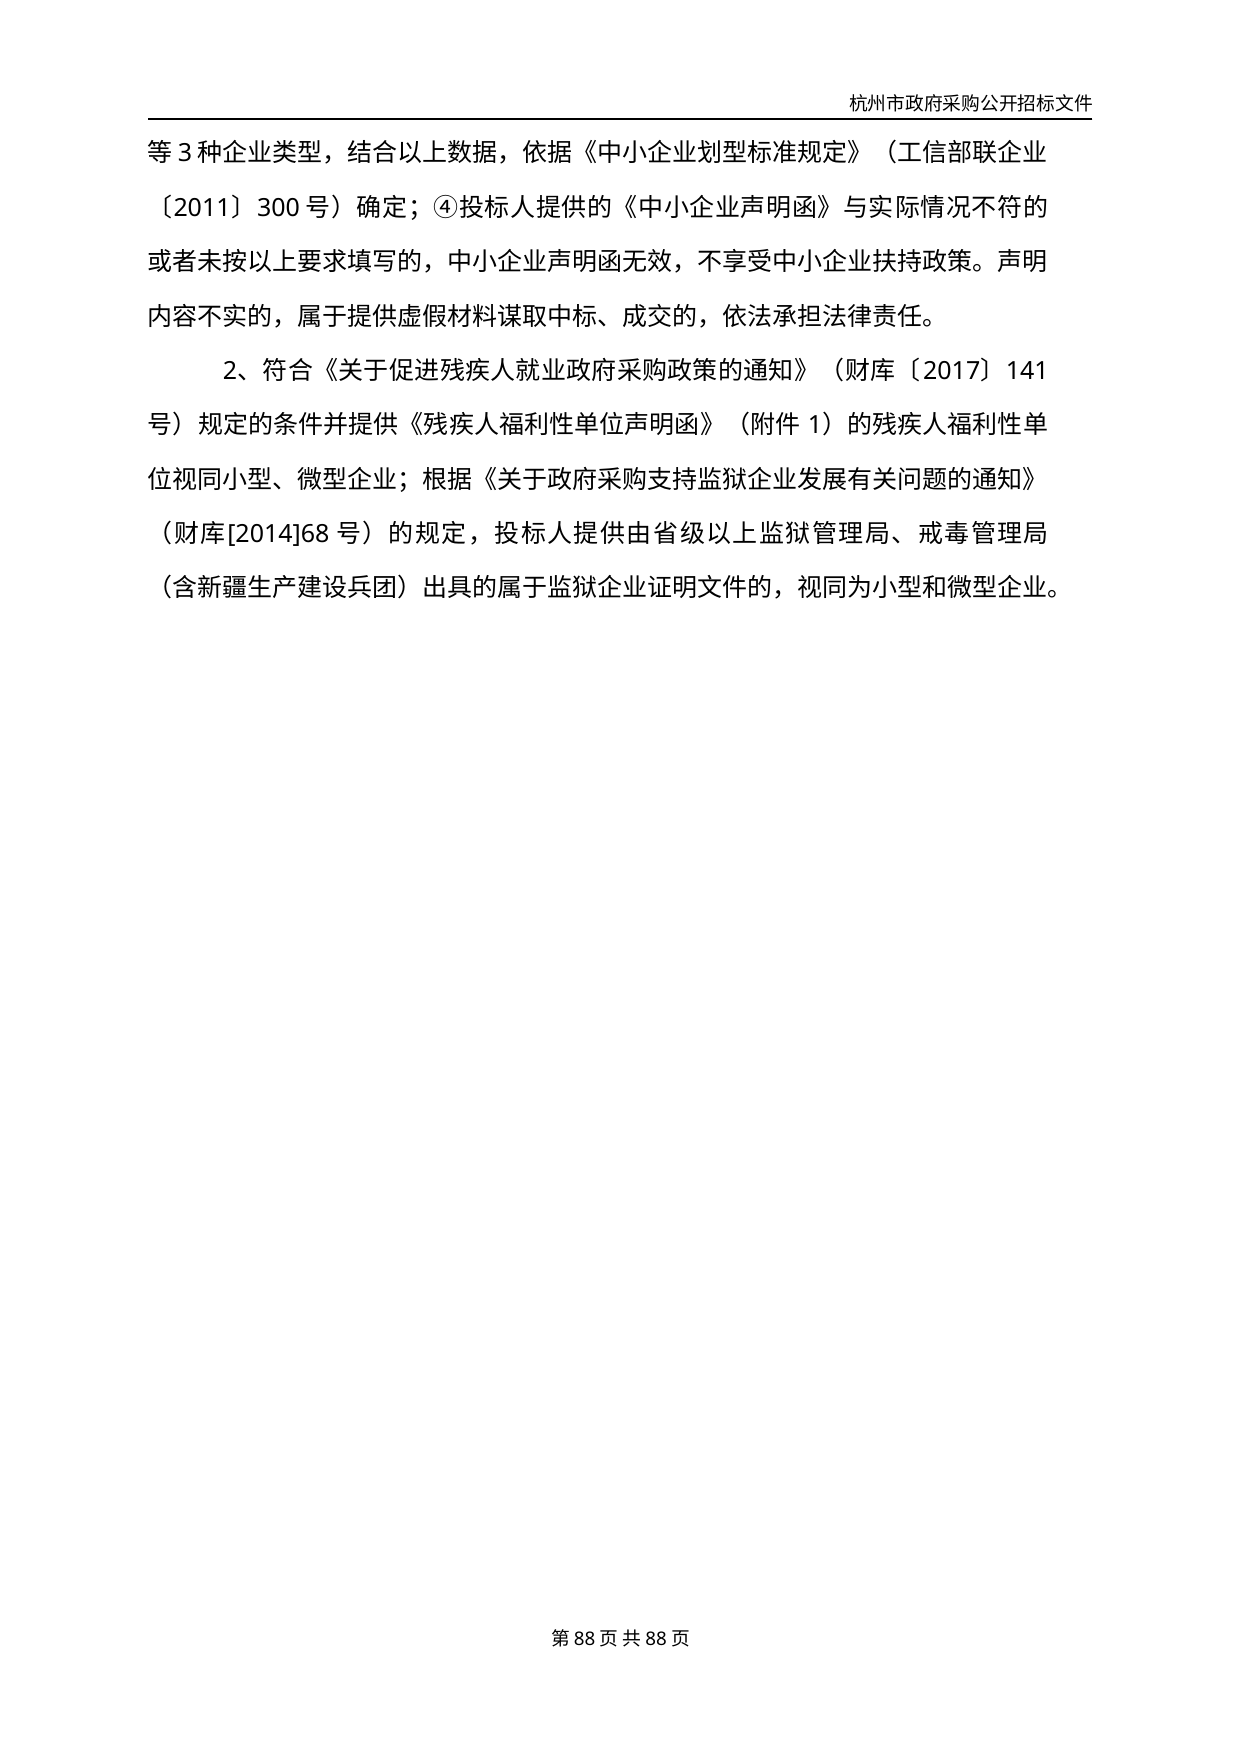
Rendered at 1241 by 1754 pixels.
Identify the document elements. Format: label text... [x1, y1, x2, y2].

text 2、符合《关于促进残疾人就业政府采购政策的通知》（财库〔2017〕141号）规定的条件并提供《残疾人福利性单位声明函》（附件1）的残疾人福利性单位视同小型、微型企业；根据《关于政府采购支持监狱企业发展有关问题的通知》（财库[2014]68号）的规定，投标人提供由省级以上监狱管理局、戒毒管理局（含新疆生产建设兵团）出具的属于监狱企业证明文件的，视同为小型和微型企业。 [148, 350, 1049, 604]
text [148, 133, 1049, 332]
